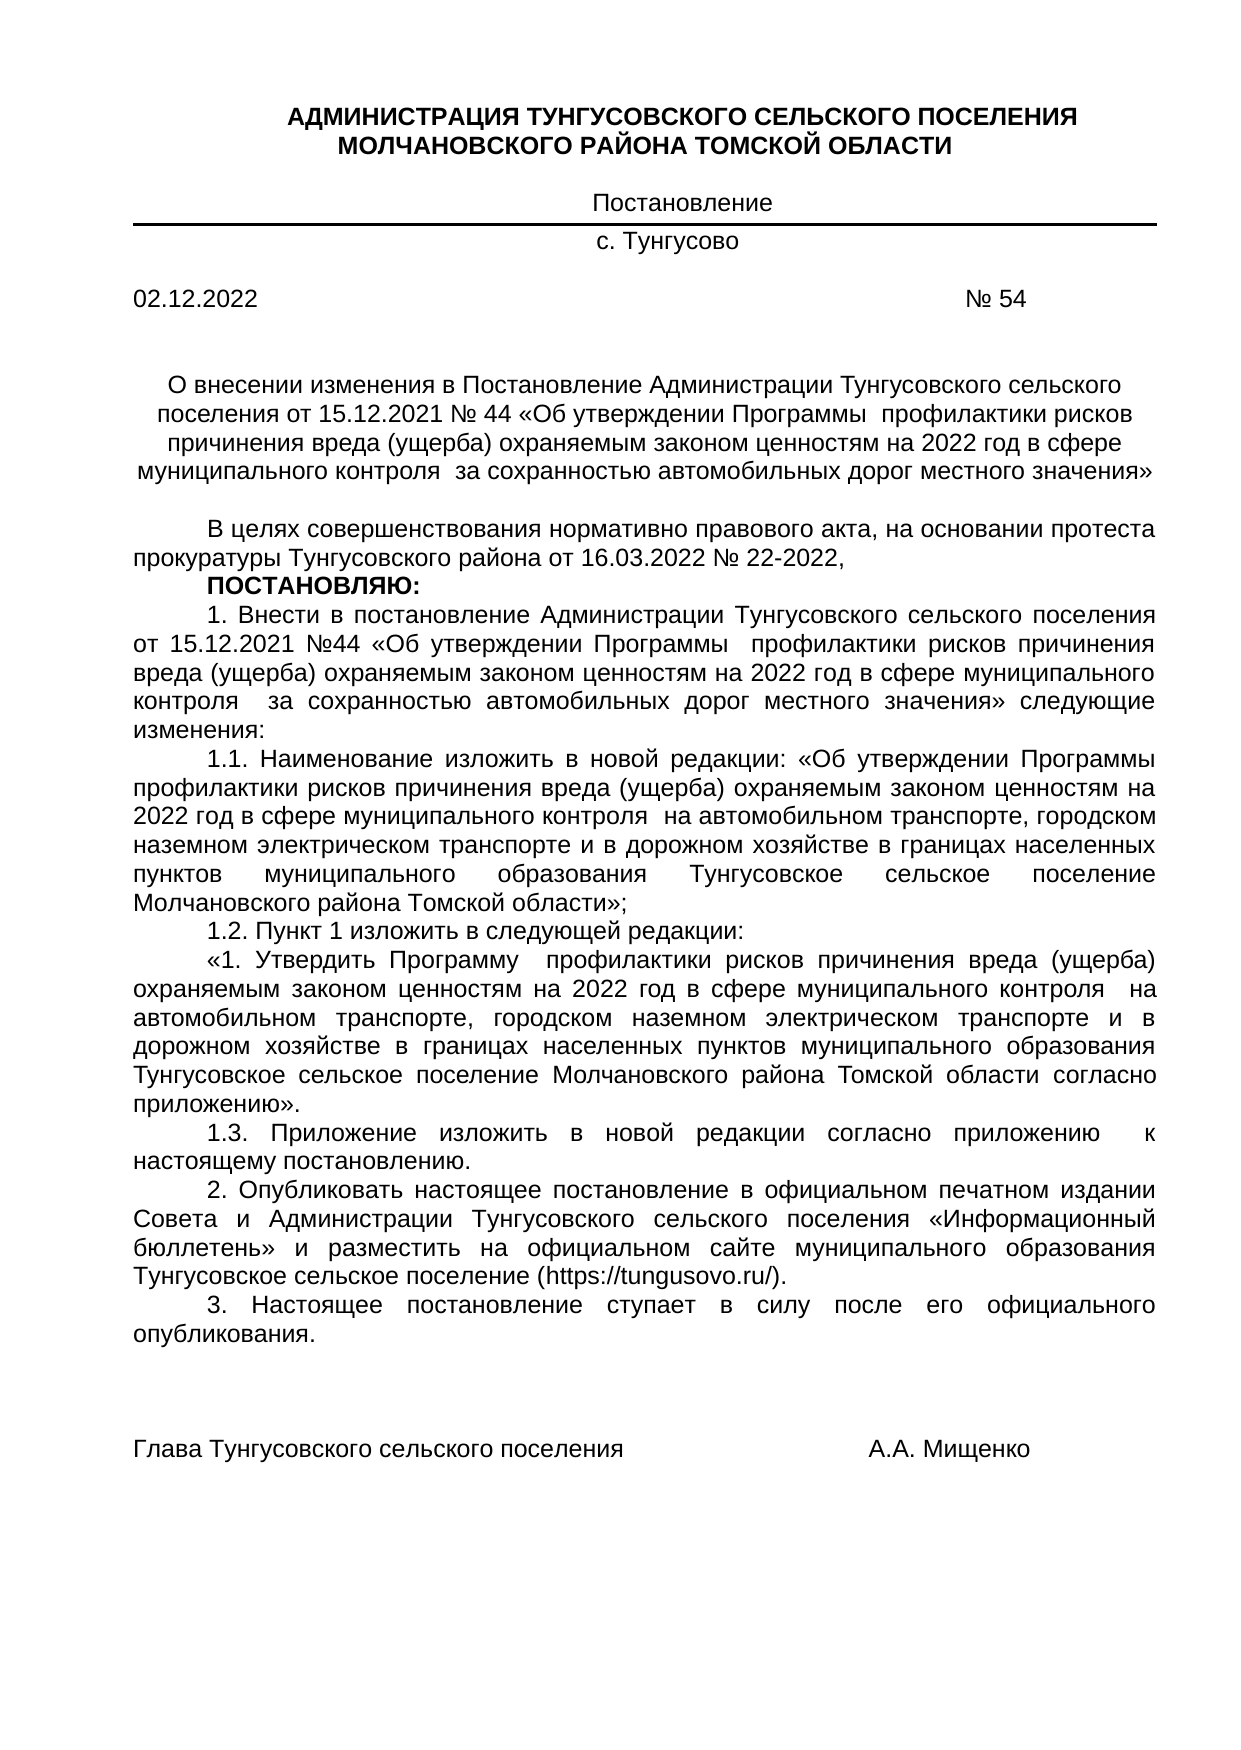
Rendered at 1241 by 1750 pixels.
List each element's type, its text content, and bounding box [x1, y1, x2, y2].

text с. Тунгусово [133, 226, 1157, 255]
text 1.1. Наименование изложить в новой редакции: «Об утверждении Программы профилактики рисков причинения вреда (ущерба) охраняемым законом ценностям на 2022 год в сфере муниципального контроля на автомобильном транспорте, городском наземном электрическом транспорте и в дорожном хозяйстве в границах населенных пунктов муниципального образования Тунгусовское сельское поселение Молчановского района Томской области»; [133, 744, 1157, 916]
subtitle О внесении изменения в Постановление Администрации Тунгусовского сельского поселения от 15.12.2021 № 44 «Об утверждении Программы профилактики рисков причинения вреда (ущерба) охраняемым законом ценностям на 2022 год в сфере муниципального контроля за сохранностью автомобильных дорог местного значения» [133, 370, 1157, 485]
text Глава Тунгусовского сельского поселения А.А. Мищенко [133, 1434, 1157, 1462]
text В целях совершенствования нормативно правового акта, на основании протеста прокуратуры Тунгусовского района от 16.03.2022 № 22-2022, [133, 514, 1157, 571]
text АДМИНИСТРАЦИЯ ТУНГУСОВСКОГО СЕЛЬСКОГО ПОСЕЛЕНИЯ МОЛЧАНОВСКОГО РАЙОНА ТОМСКОЙ ОБЛАСТИ [133, 102, 1157, 159]
text 1.3. Приложение изложить в новой редакции согласно приложению к настоящему постановлению. [133, 1117, 1157, 1175]
text 1.2. Пункт 1 изложить в следующей редакции: [133, 916, 1157, 945]
text 1. Внести в постановление Администрации Тунгусовского сельского поселения от 15.12.2021 №44 «Об утверждении Программы профилактики рисков причинения вреда (ущерба) охраняемым законом ценностям на 2022 год в сфере муниципального контроля за сохранностью автомобильных дорог местного значения» следующие изменения: [133, 600, 1157, 744]
text Постановление [133, 188, 1157, 223]
subtitle «1. Утвердить Программу профилактики рисков причинения вреда (ущерба) охраняемым законом ценностям на 2022 год в сфере муниципального контроля на автомобильном транспорте, городском наземном электрическом транспорте и в дорожном хозяйстве в границах населенных пунктов муниципального образования Тунгусовское сельское поселение Молчановского района Томской области согласно приложению». [133, 945, 1157, 1117]
text 02.12.2022 № 54 [133, 284, 1157, 312]
list 3. Настоящее постановление ступает в силу после его официального опубликования. [133, 1290, 1157, 1347]
text 2. Опубликовать настоящее постановление в официальном печатном издании Совета и Администрации Тунгусовского сельского поселения «Информационный бюллетень» и разместить на официальном сайте муниципального образования Тунгусовское сельское поселение (https://tungusovo.ru/). [133, 1175, 1157, 1290]
text ПОСТАНОВЛЯЮ: [133, 571, 1157, 600]
